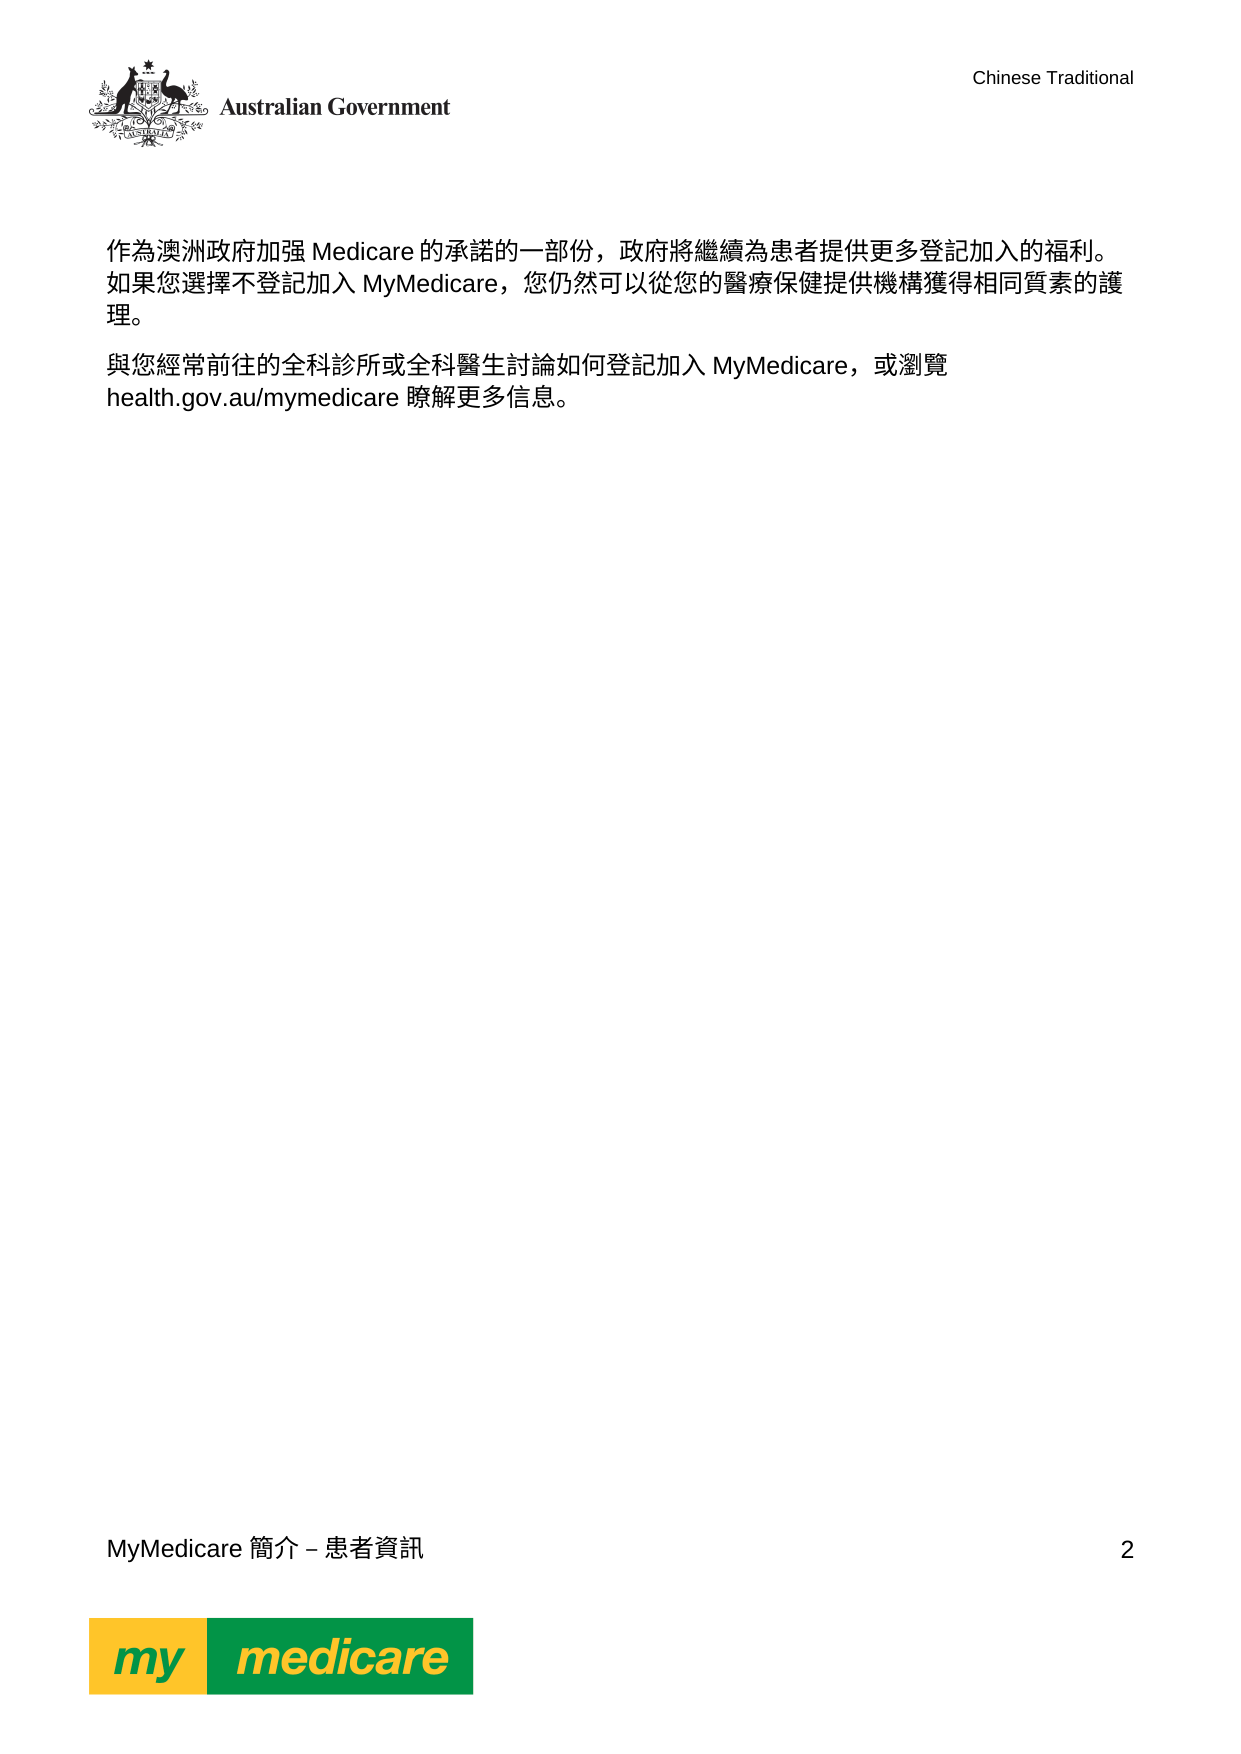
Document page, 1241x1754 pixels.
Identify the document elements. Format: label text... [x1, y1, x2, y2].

picture [0, 0, 1241, 161]
text 與您經常前往的全科診所或全科醫生討論如何登記加入 MyMedicare，或瀏覽 health.gov.au/mymedicare 瞭解更多信息。 [106, 349, 1134, 414]
text 作為澳洲政府加强Medicare的承諾的一部份，政府將繼續為患者提供更多登記加入的福利。如果您選擇不登記加入 MyMedicare，您仍然可以從您的醫療保健提供機構獲得相同質素的護理。 [106, 234, 1134, 332]
picture [0, 1593, 1241, 1754]
